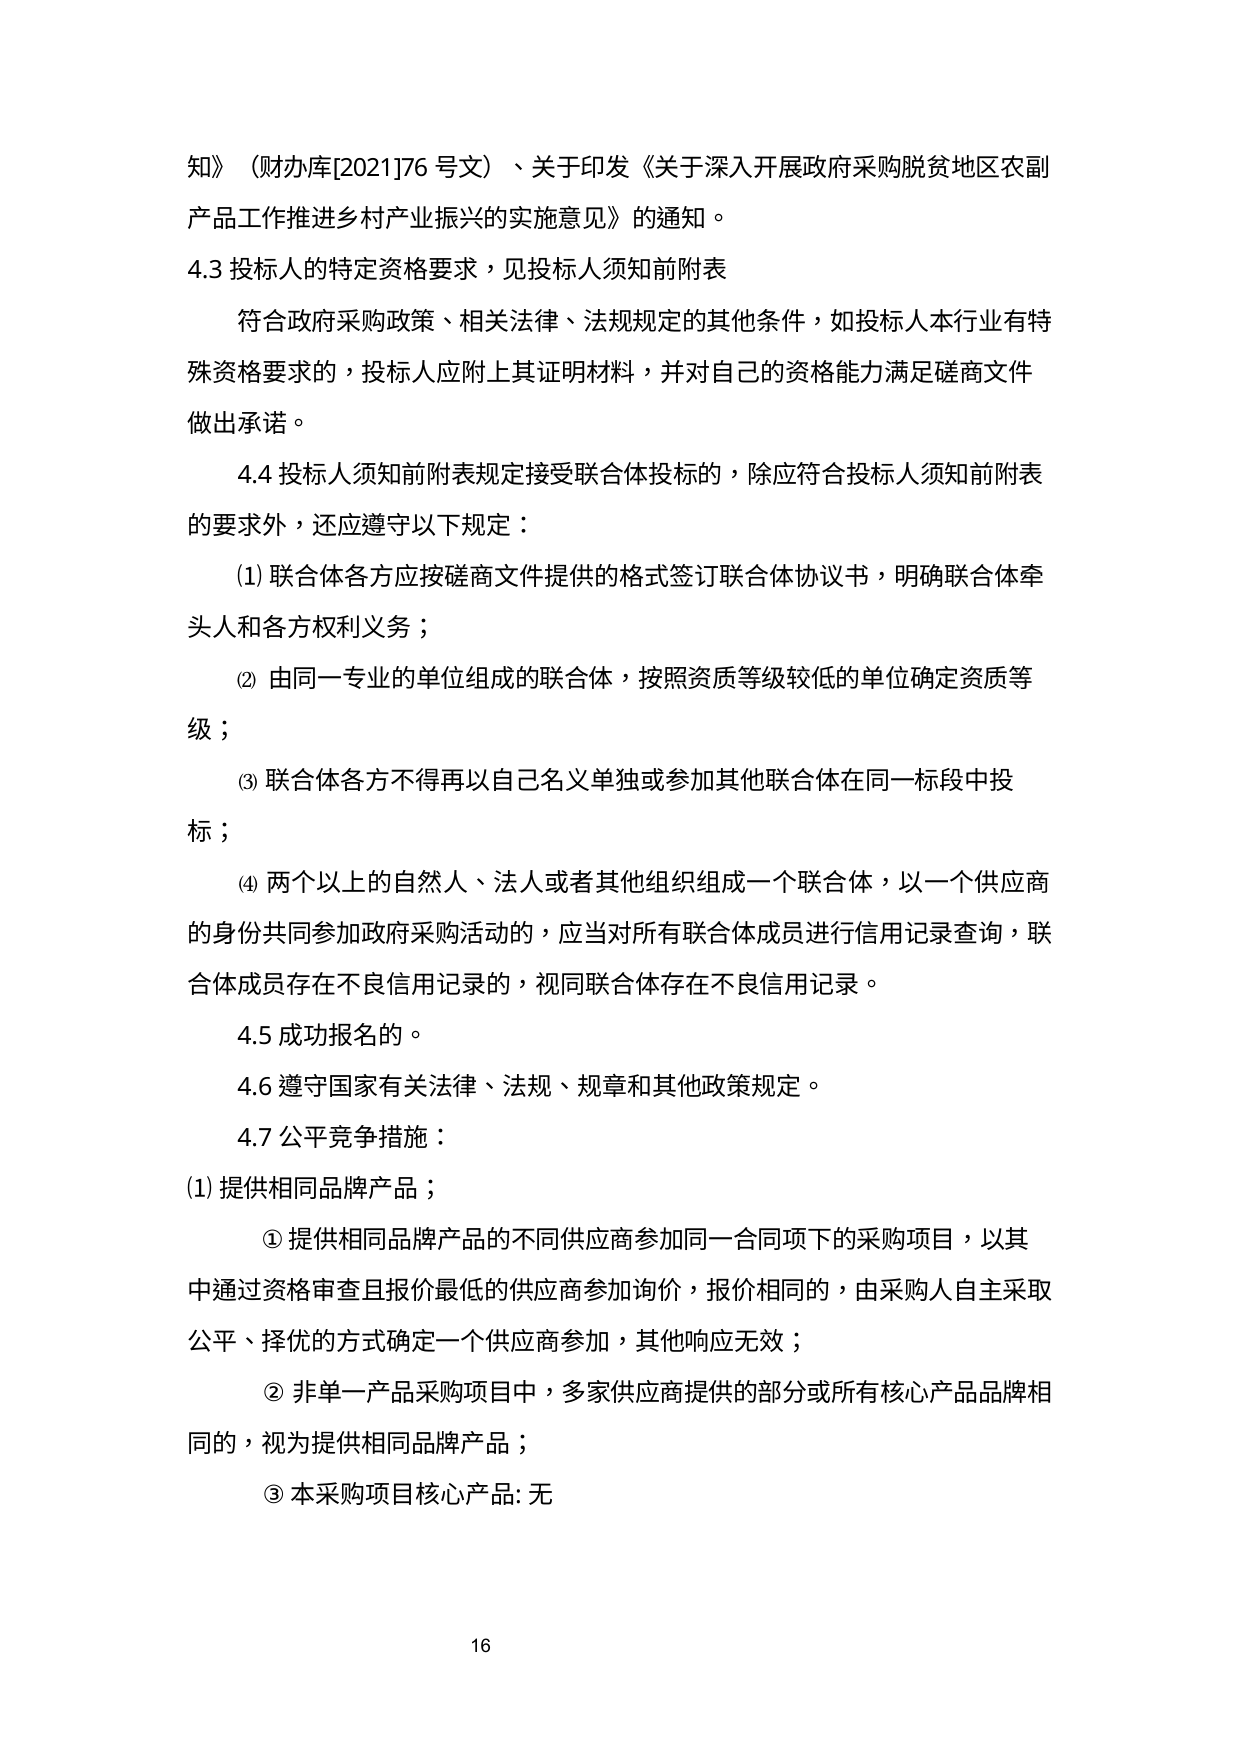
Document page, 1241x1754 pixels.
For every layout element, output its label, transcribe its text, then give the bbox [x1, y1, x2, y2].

text ⑵ 由同一专业的单位组成的联合体，按照资质等级较低的单位确定资质等级； [187, 660, 1053, 746]
text ①提供相同品牌产品的不同供应商参加同一合同项下的采购项目，以其中通过资格审查且报价最低的供应商参加询价，报价相同的，由采购人自主采取公平、择优的方式确定一个供应商参加，其他响应无效； [187, 1222, 1053, 1358]
text ⑷ 两个以上的自然人、法人或者其他组织组成一个联合体，以一个供应商的身份共同参加政府采购活动的，应当对所有联合体成员进行信用记录查询，联合体成员存在不良信用记录的，视同联合体存在不良信用记录。 [187, 864, 1053, 1001]
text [187, 150, 1053, 235]
text ③本采购项目核心产品: 无 [187, 1477, 1053, 1511]
text 4.3 投标人的特定资格要求，见投标人须知前附表 [187, 252, 1053, 286]
text 4.6 遵守国家有关法律、法规、规章和其他政策规定。 [187, 1069, 1053, 1103]
text 4.5 成功报名的。 [187, 1018, 1053, 1052]
text 4.7 公平竞争措施： [187, 1120, 1053, 1154]
text ⑶ 联合体各方不得再以自己名义单独或参加其他联合体在同一标段中投标； [187, 762, 1053, 848]
text 符合政府采购政策、相关法律、法规规定的其他条件，如投标人本行业有特殊资格要求的，投标人应附上其证明材料，并对自己的资格能力满足磋商文件做出承诺。 [187, 303, 1053, 439]
text 4.4 投标人须知前附表规定接受联合体投标的，除应符合投标人须知前附表的要求外，还应遵守以下规定： [187, 456, 1053, 541]
text ②非单一产品采购项目中，多家供应商提供的部分或所有核心产品品牌相同的，视为提供相同品牌产品； [187, 1375, 1053, 1460]
text ⑴ 提供相同品牌产品； [187, 1171, 1053, 1205]
text ⑴ 联合体各方应按磋商文件提供的格式签订联合体协议书，明确联合体牵头人和各方权利义务； [187, 558, 1053, 643]
